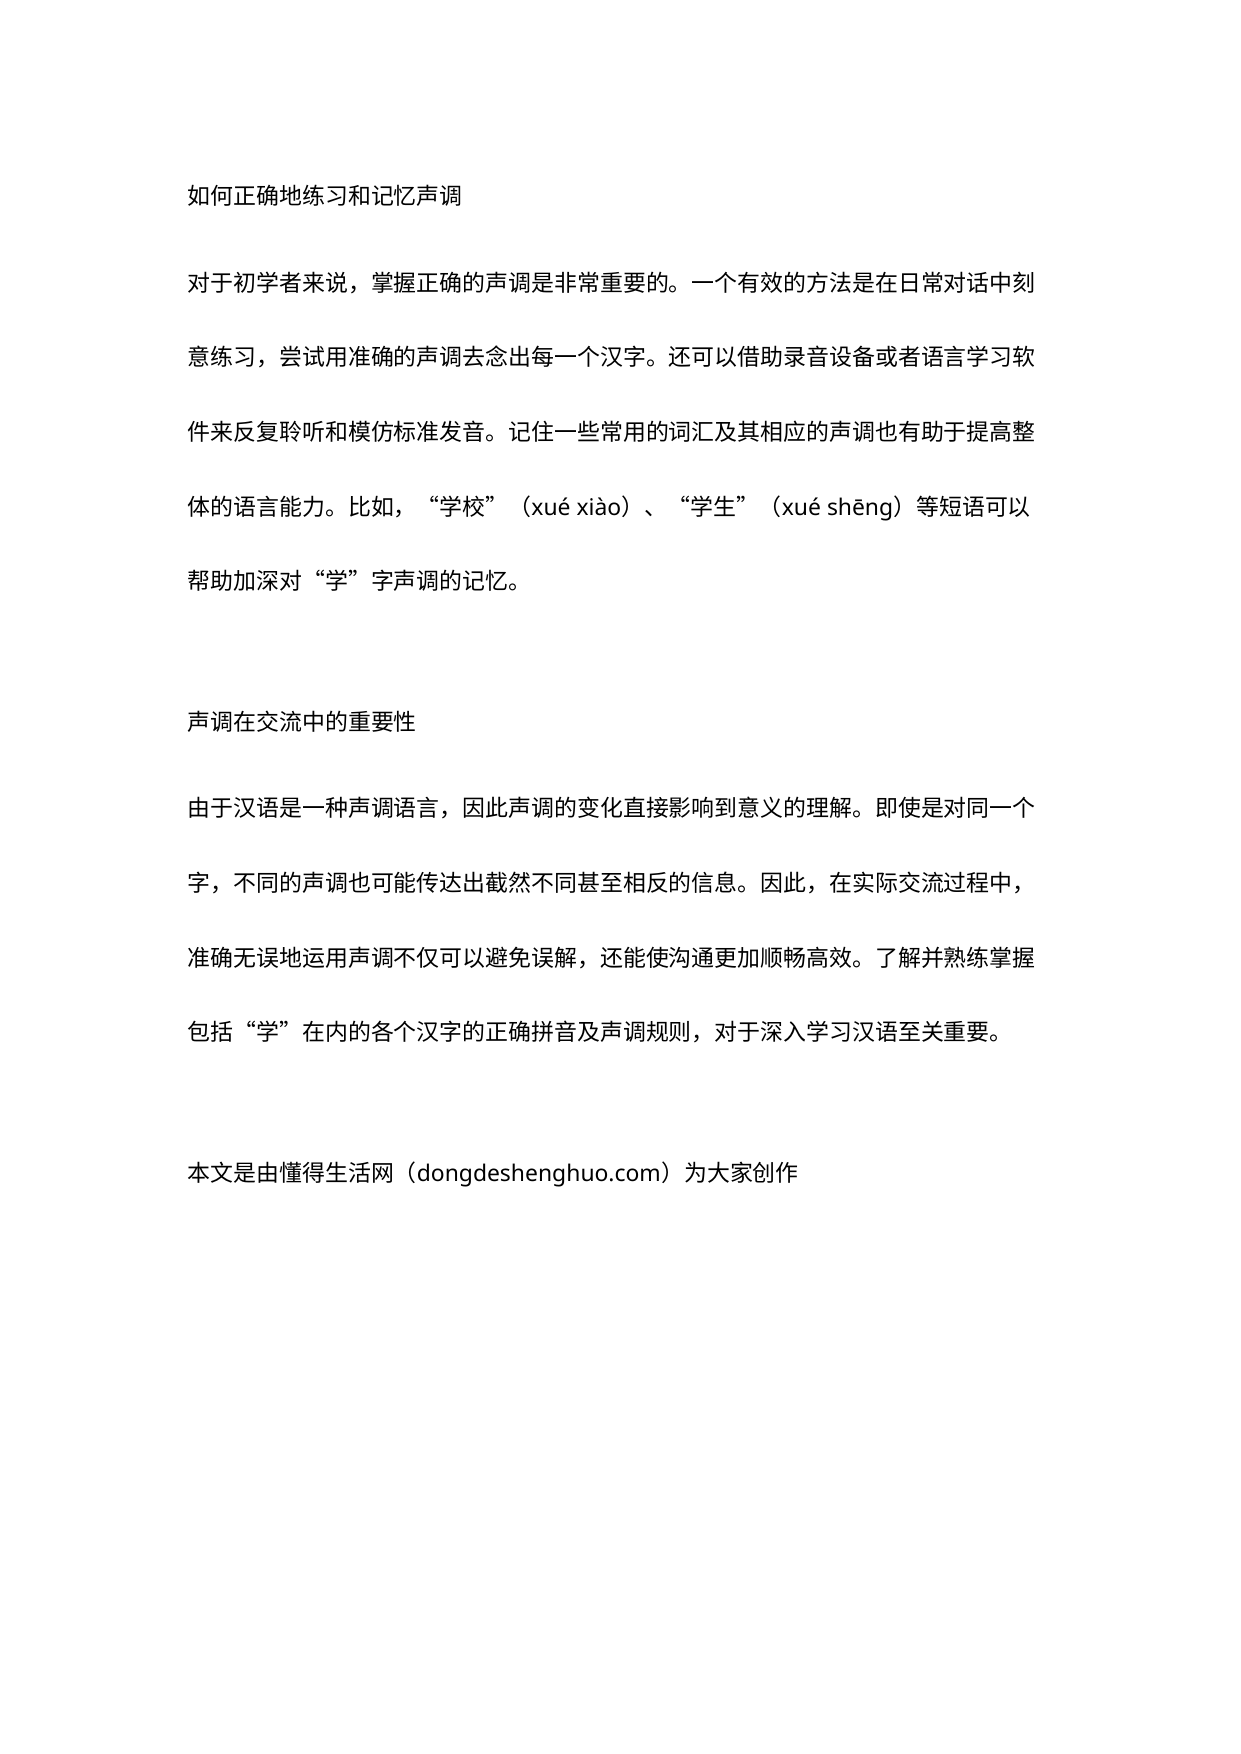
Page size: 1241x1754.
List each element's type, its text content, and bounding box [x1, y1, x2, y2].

text 由于汉语是一种声调语言，因此声调的变化直接影响到意义的理解。即使是对同一个字，不同的声调也可能传达出截然不同甚至相反的信息。因此，在实际交流过程中，准确无误地运用声调不仅可以避免误解，还能使沟通更加顺畅高效。了解并熟练掌握包括“学”在内的各个汉字的正确拼音及声调规则，对于深入学习汉语至关重要。 [187, 774, 1053, 1063]
text 本文是由懂得生活网（dongdeshenghuo.com）为大家创作 [187, 1139, 1053, 1204]
text 对于初学者来说，掌握正确的声调是非常重要的。一个有效的方法是在日常对话中刻意练习，尝试用准确的声调去念出每一个汉字。还可以借助录音设备或者语言学习软件来反复聆听和模仿标准发音。记住一些常用的词汇及其相应的声调也有助于提高整体的语言能力。比如，“学校”（xué xiào）、“学生”（xué shēng）等短语可以帮助加深对“学”字声调的记忆。 [187, 248, 1053, 612]
text 声调在交流中的重要性 [187, 688, 1053, 753]
text 如何正确地练习和记忆声调 [187, 162, 1053, 227]
